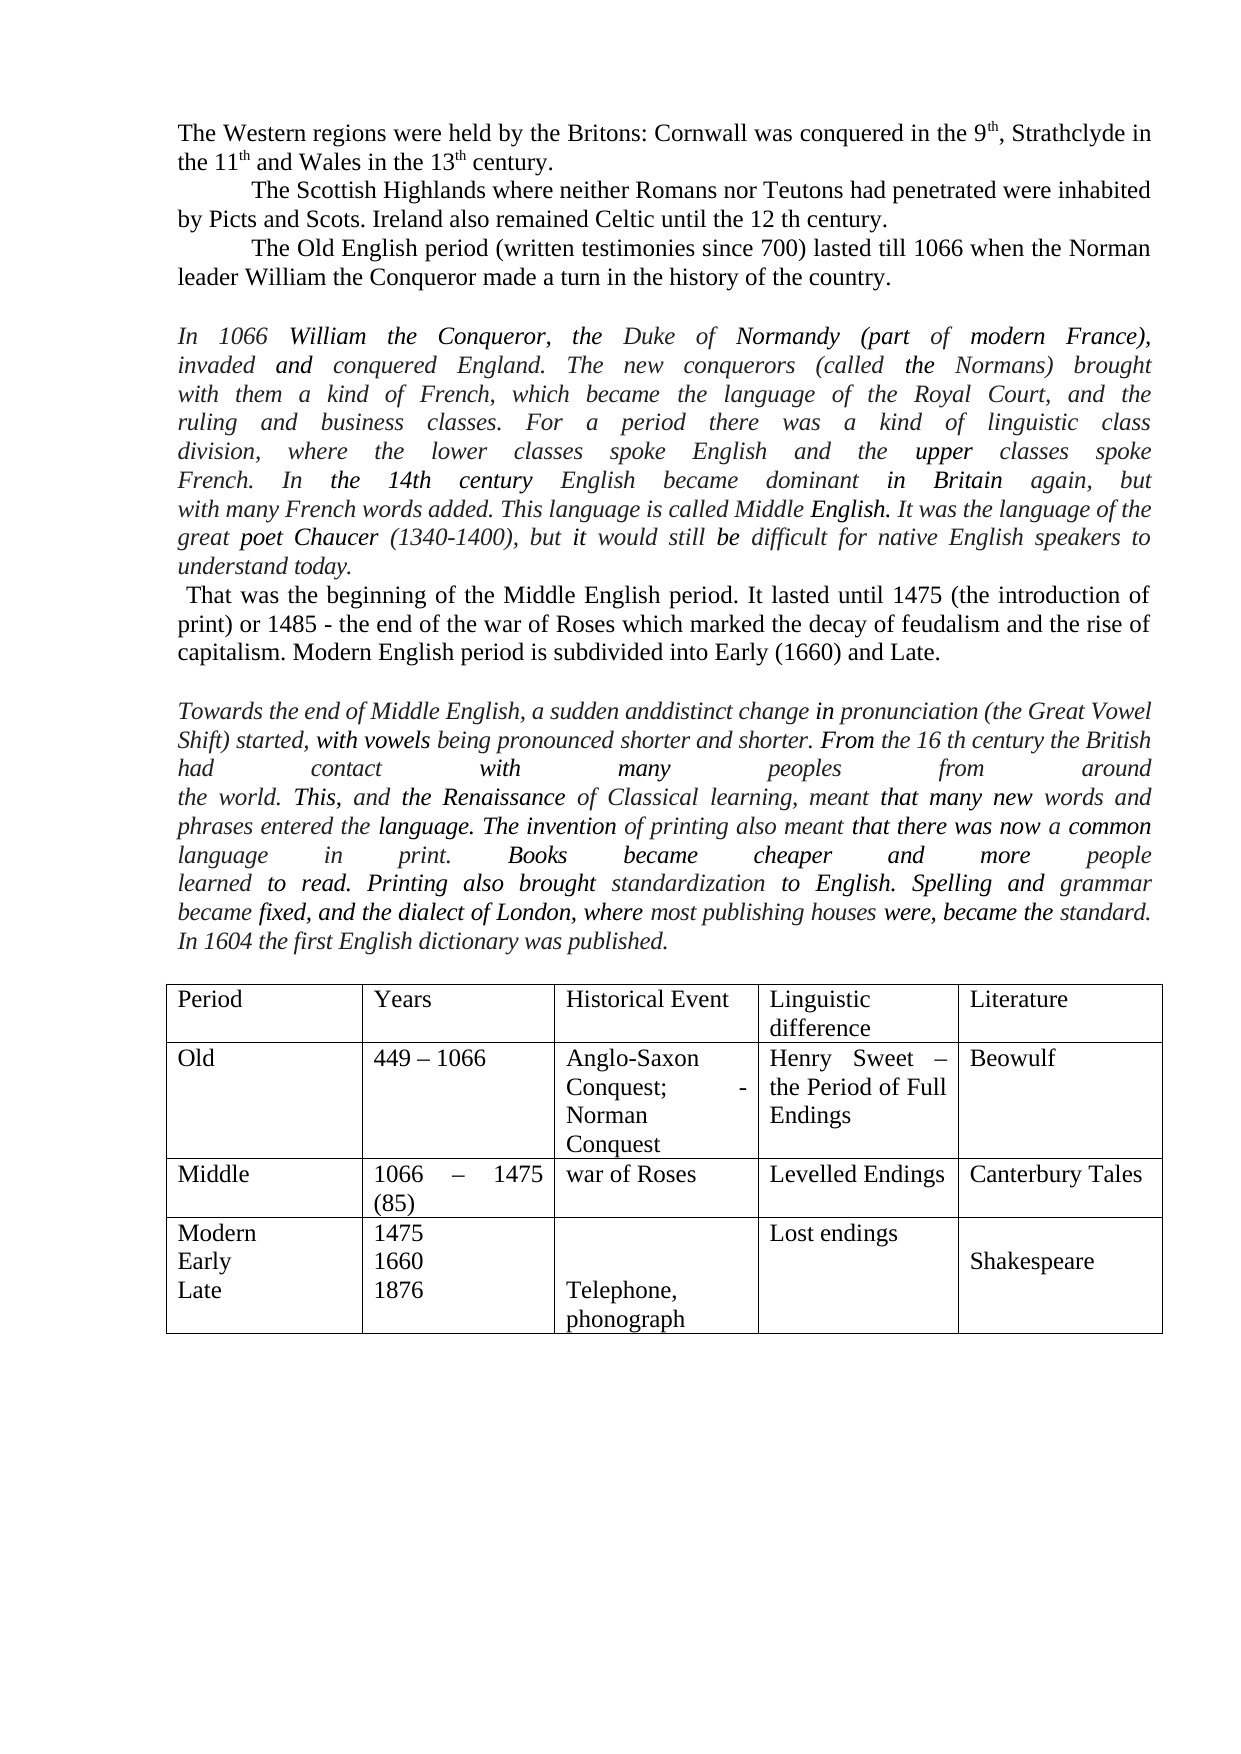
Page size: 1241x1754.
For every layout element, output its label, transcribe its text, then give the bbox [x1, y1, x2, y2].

table_cell Canterbury Tales [959, 1159, 1162, 1217]
text Towards the end of Middle English, a sudden anddistinct change in pronunciation (the Great Vowel Shift) started, with vowels being pronounced shorter and shorter. From the 16 th century the British had contact with many peoples from around the world. This, and the Renaissance of Classical learning, meant that many new words and phrases entered the language. The invention of printing also meant that there was now a common language in print. Books became cheaper and more people learned to read. Printing also brought standardization to English. Spelling and grammar became fixed, and the dialect of London, where most publishing houses were, became the standard. In 1604 the first English dictionary was published. [177, 696, 1152, 955]
table_cell Shakespeare [959, 1218, 1162, 1333]
text The Western regions were held by the Britons: Cornwall was conquered in the 9th, Strathclyde in the 11th and Wales in the 13th century. [177, 118, 1152, 176]
table_cell Telephone, phonograph [555, 1218, 758, 1333]
table_header Literature [959, 985, 1162, 1042]
table_header Period [167, 985, 362, 1042]
table_cell Middle [167, 1159, 362, 1217]
table_header Historical Event [555, 985, 758, 1042]
table_cell Henry Sweet – the Period of Full Endings [759, 1043, 958, 1158]
table_cell Modern Early Late [167, 1218, 362, 1333]
table_cell Levelled Endings [759, 1159, 958, 1217]
table_cell 1475 1660 1876 [363, 1218, 554, 1333]
text That was the beginning of the Middle English period. It lasted until 1475 (the introduction of print) or 1485 - the end of the war of Roses which marked the decay of feudalism and the rise of capitalism. Modern English period is subdivided into Early (1660) and Late. [177, 580, 1152, 666]
table_cell war of Roses [555, 1159, 758, 1217]
text The Scottish Highlands where neither Romans nor Teutons had penetrated were inhabited by Picts and Scots. Ireland also remained Celtic until the 12 th century. [177, 176, 1152, 233]
table_header Linguistic difference [759, 985, 958, 1042]
text In 1066 William the Conqueror, the Duke of Normandy (part of modern France), invaded and conquered England. The new conquerors (called the Normans) brought with them a kind of French, which became the language of the Royal Court, and the ruling and business classes. For a period there was a kind of linguistic class division, where the lower classes spoke English and the upper classes spoke French. In the 14th century English became dominant in Britain again, but with many French words added. This language is called Middle English. It was the language of the great poet Chaucer (1340-1400), but it would still be difficult for native English speakers to understand today. [177, 321, 1152, 580]
text The Old English period (written testimonies since 700) lasted till 1066 when the Norman leader William the Conqueror made a turn in the history of the country. [177, 233, 1152, 291]
table_cell Beowulf [959, 1043, 1162, 1158]
table_cell Lost endings [759, 1218, 958, 1333]
table_cell 449 – 1066 [363, 1043, 554, 1158]
table_cell 1066 – 1475 (85) [363, 1159, 554, 1217]
table_cell Anglo-Saxon Conquest; - Norman Conquest [555, 1043, 758, 1158]
table_header Years [363, 985, 554, 1042]
table_cell Old [167, 1043, 362, 1158]
